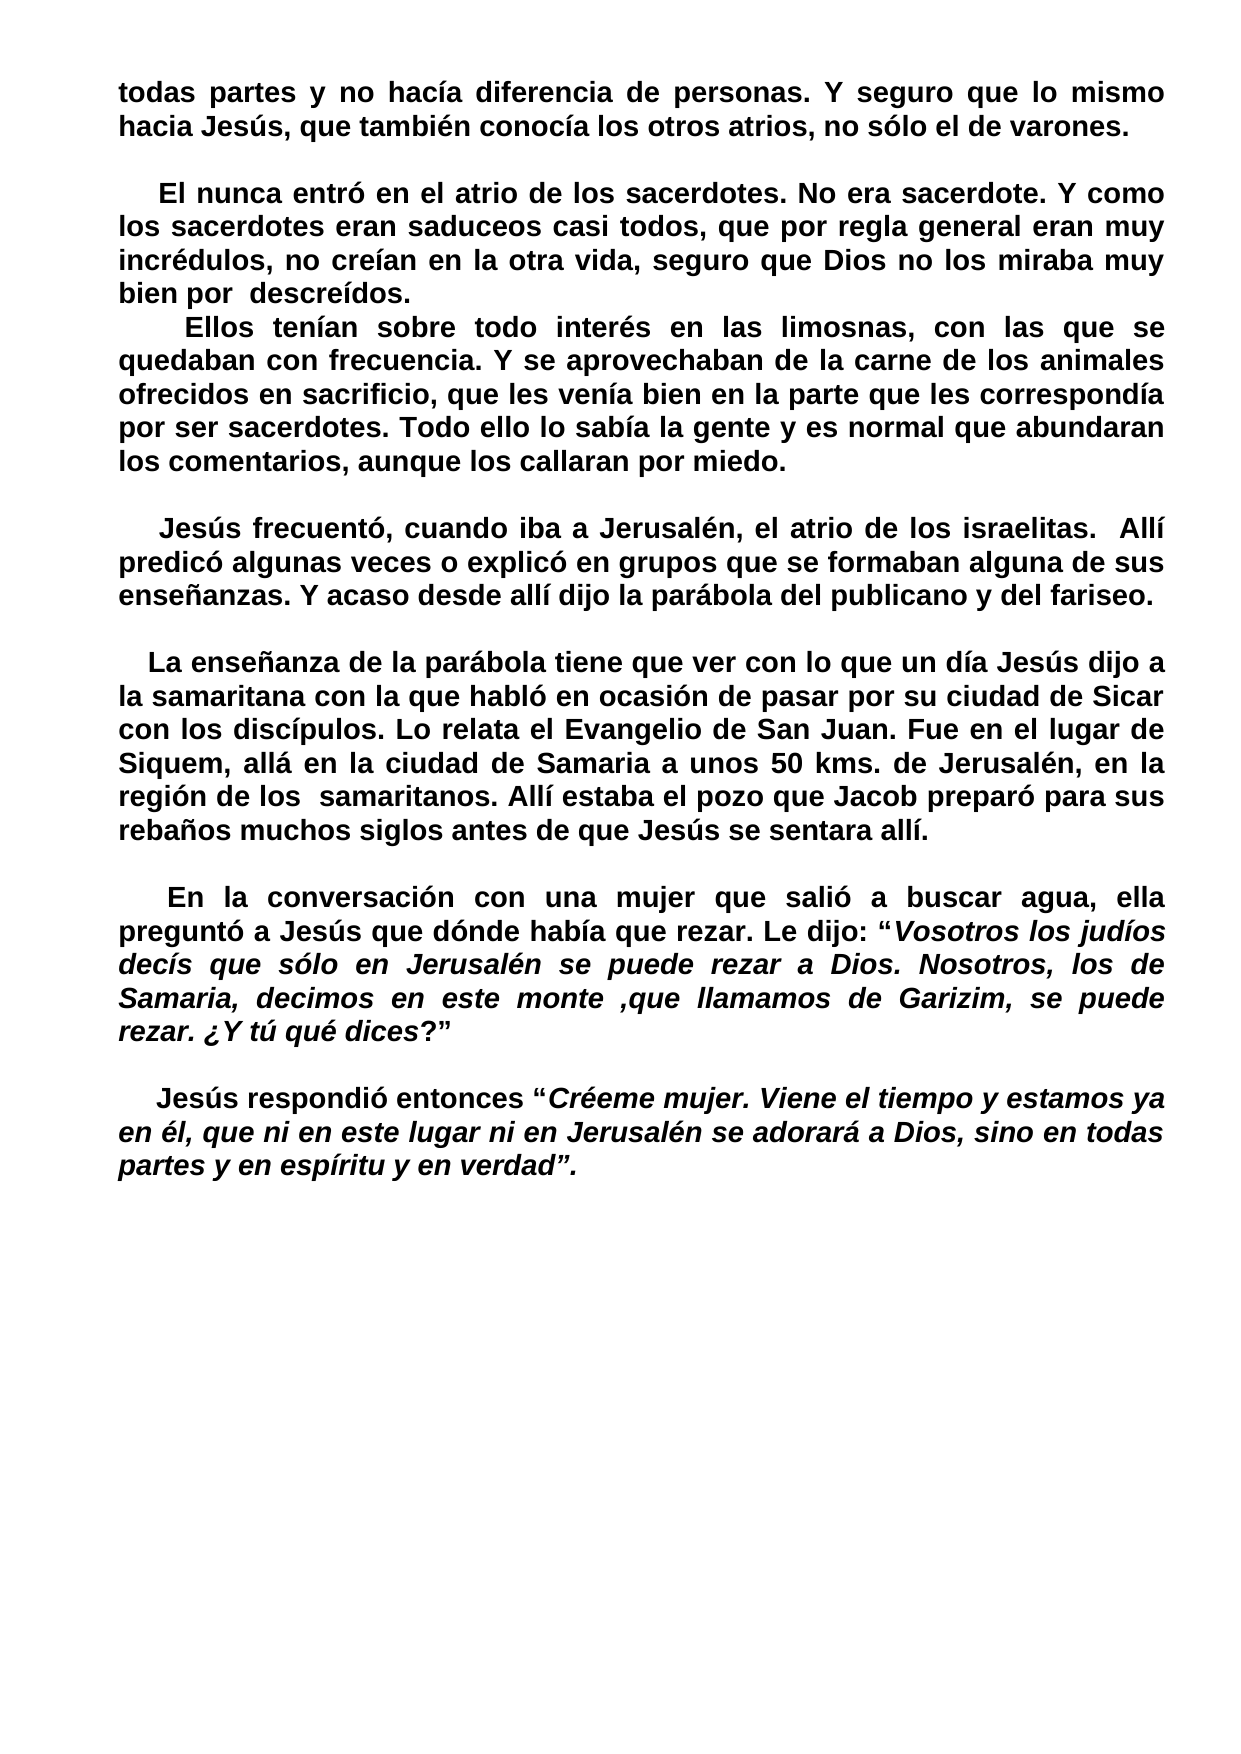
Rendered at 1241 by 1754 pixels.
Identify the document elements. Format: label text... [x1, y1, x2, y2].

text Jesús frecuentó, cuando iba a Jerusalén, el atrio de los israelitas. Allí predicó algunas veces o explicó en grupos que se formaban alguna de sus enseñanzas. Y acaso desde allí dijo la parábola del publicano y del fariseo. [118, 511, 1167, 612]
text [118, 75, 1167, 142]
text La enseñanza de la parábola tiene que ver con lo que un día Jesús dijo a la samaritana con la que habló en ocasión de pasar por su ciudad de Sicar con los discípulos. Lo relata el Evangelio de San Juan. Fue en el lugar de Siquem, allá en la ciudad de Samaria a unos 50 kms. de Jerusalén, en la región de los samaritanos. Allí estaba el pozo que Jacob preparó para sus rebaños muchos siglos antes de que Jesús se sentara allí. [118, 645, 1167, 846]
text Jesús respondió entonces “Créeme mujer. Viene el tiempo y estamos ya en él, que ni en este lugar ni en Jerusalén se adorará a Dios, sino en todas partes y en espíritu y en verdad”. [118, 1081, 1167, 1182]
text En la conversación con una mujer que salió a buscar agua, ella preguntó a Jesús que dónde había que rezar. Le dijo: “Vosotros los judíos decís que sólo en Jerusalén se puede rezar a Dios. Nosotros, los de Samaria, decimos en este monte ,que llamamos de Garizim, se puede rezar. ¿Y tú qué dices?” [118, 880, 1167, 1048]
text Ellos tenían sobre todo interés en las limosnas, con las que se quedaban con frecuencia. Y se aprovechaban de la carne de los animales ofrecidos en sacrificio, que les venía bien en la parte que les correspondía por ser sacerdotes. Todo ello lo sabía la gente y es normal que abundaran los comentarios, aunque los callaran por miedo. [118, 310, 1167, 477]
text El nunca entró en el atrio de los sacerdotes. No era sacerdote. Y como los sacerdotes eran saduceos casi todos, que por regla general eran muy incrédulos, no creían en la otra vida, seguro que Dios no los miraba muy bien por descreídos. [118, 176, 1167, 310]
